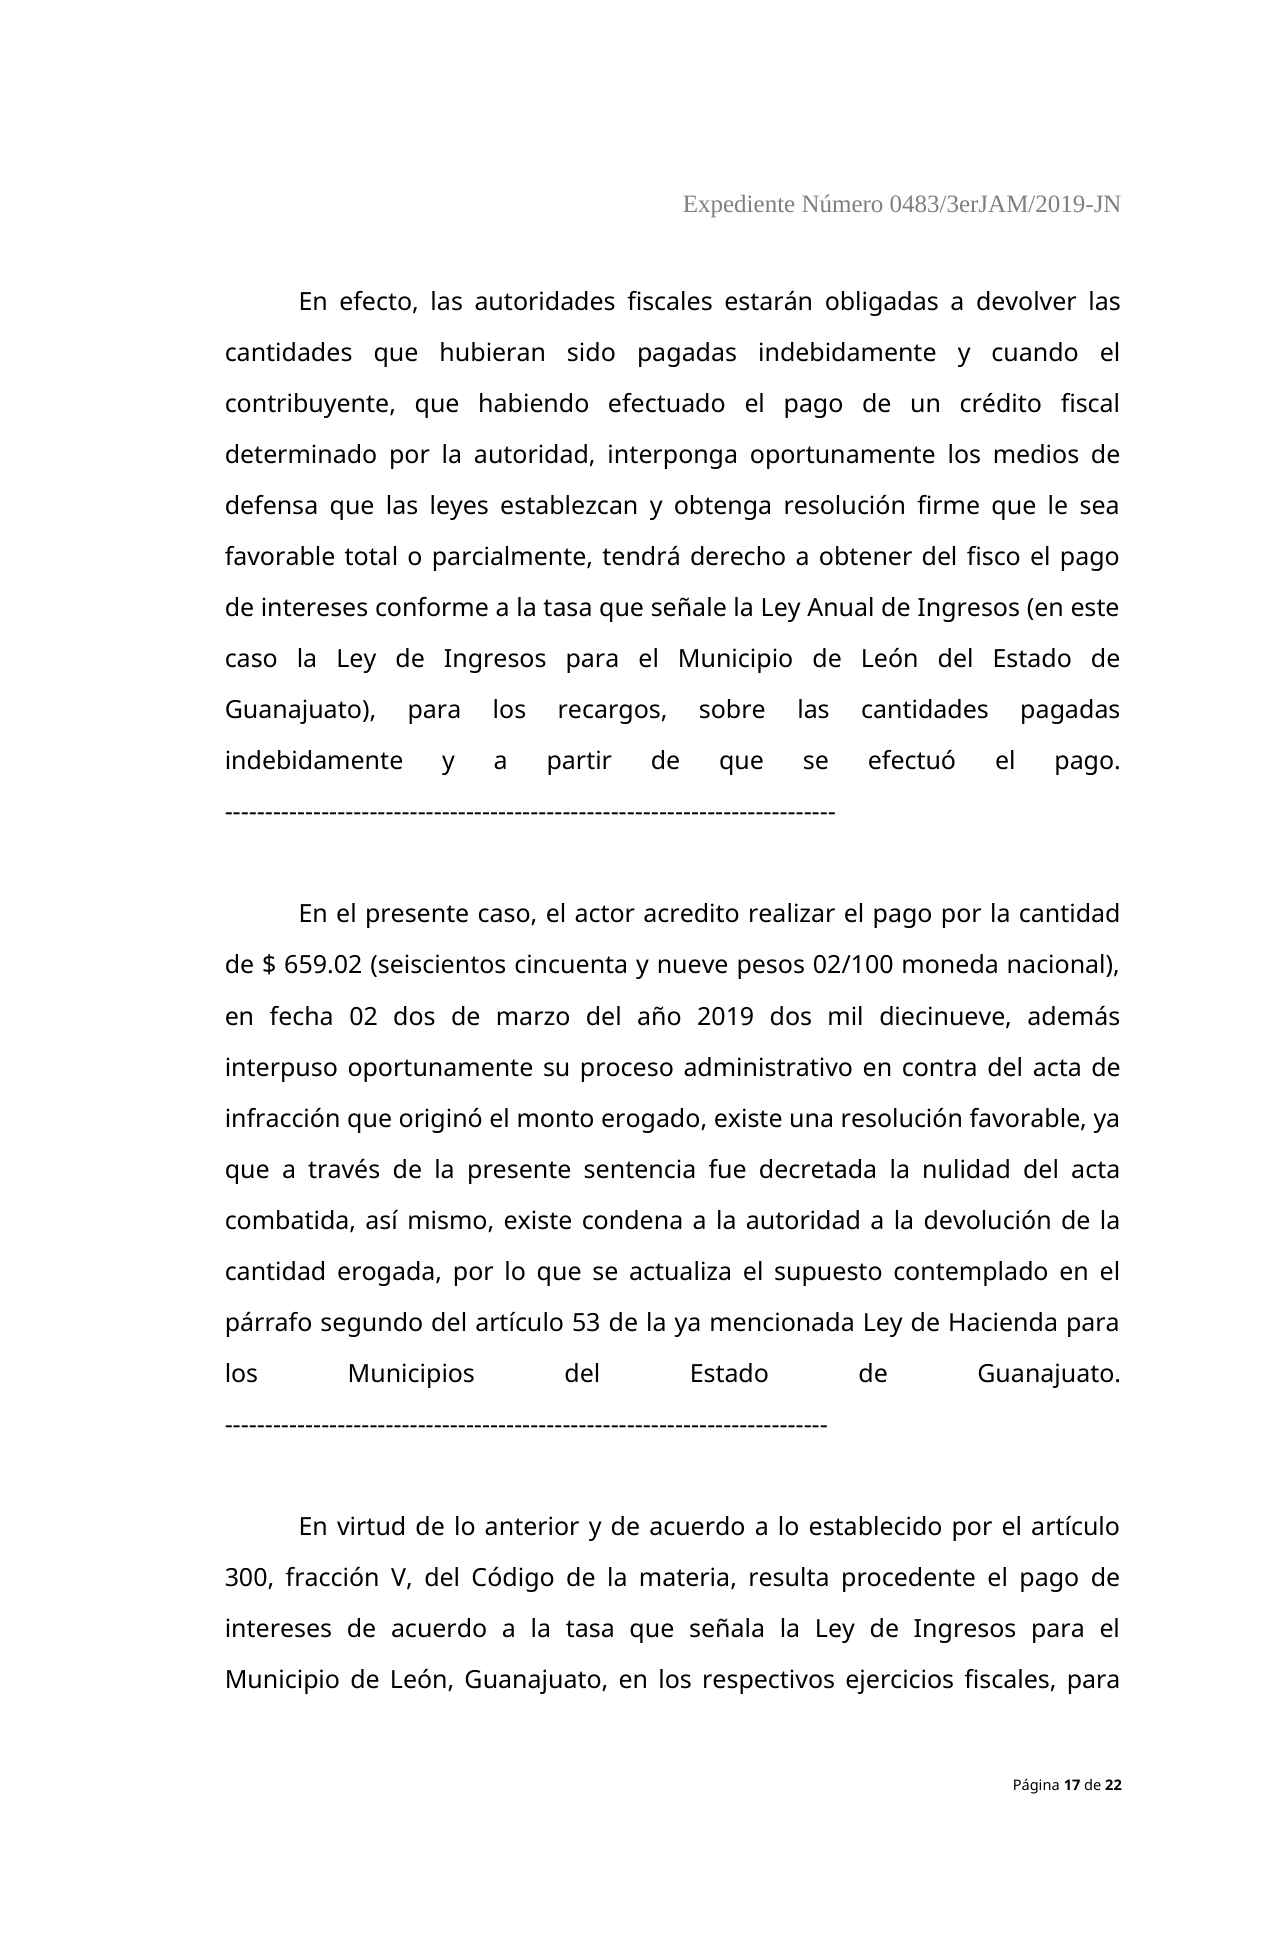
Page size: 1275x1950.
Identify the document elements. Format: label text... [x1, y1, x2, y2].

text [224, 1508, 1121, 1696]
text En efecto, las autoridades fiscales estarán obligadas a devolver las cantidades que hubieran sido pagadas indebidamente y cuando el contribuyente, que habiendo efectuado el pago de un crédito fiscal determinado por la autoridad, interponga oportunamente los medios de defensa que las leyes establezcan y obtenga resolución firme que le sea favorable total o parcialmente, tendrá derecho a obtener del fisco el pago de intereses conforme a la tasa que señale la Ley Anual de Ingresos (en este caso la Ley de Ingresos para el Municipio de León del Estado de Guanajuato), para los recargos, sobre las cantidades pagadas indebidamente y a partir de que se efectuó el pago. ---------------------------------------------------------------------------- [224, 283, 1121, 828]
text En el presente caso, el actor acredito realizar el pago por la cantidad de $ 659.02 (seiscientos cincuenta y nueve pesos 02/100 moneda nacional), en fecha 02 dos de marzo del año 2019 dos mil diecinueve, además interpuso oportunamente su proceso administrativo en contra del acta de infracción que originó el monto erogado, existe una resolución favorable, ya que a través de la presente sentencia fue decretada la nulidad del acta combatida, así mismo, existe condena a la autoridad a la devolución de la cantidad erogada, por lo que se actualiza el supuesto contemplado en el párrafo segundo del artículo 53 de la ya mencionada Ley de Hacienda para los Municipios del Estado de Guanajuato. --------------------------------------------------------------------------- [224, 896, 1121, 1441]
